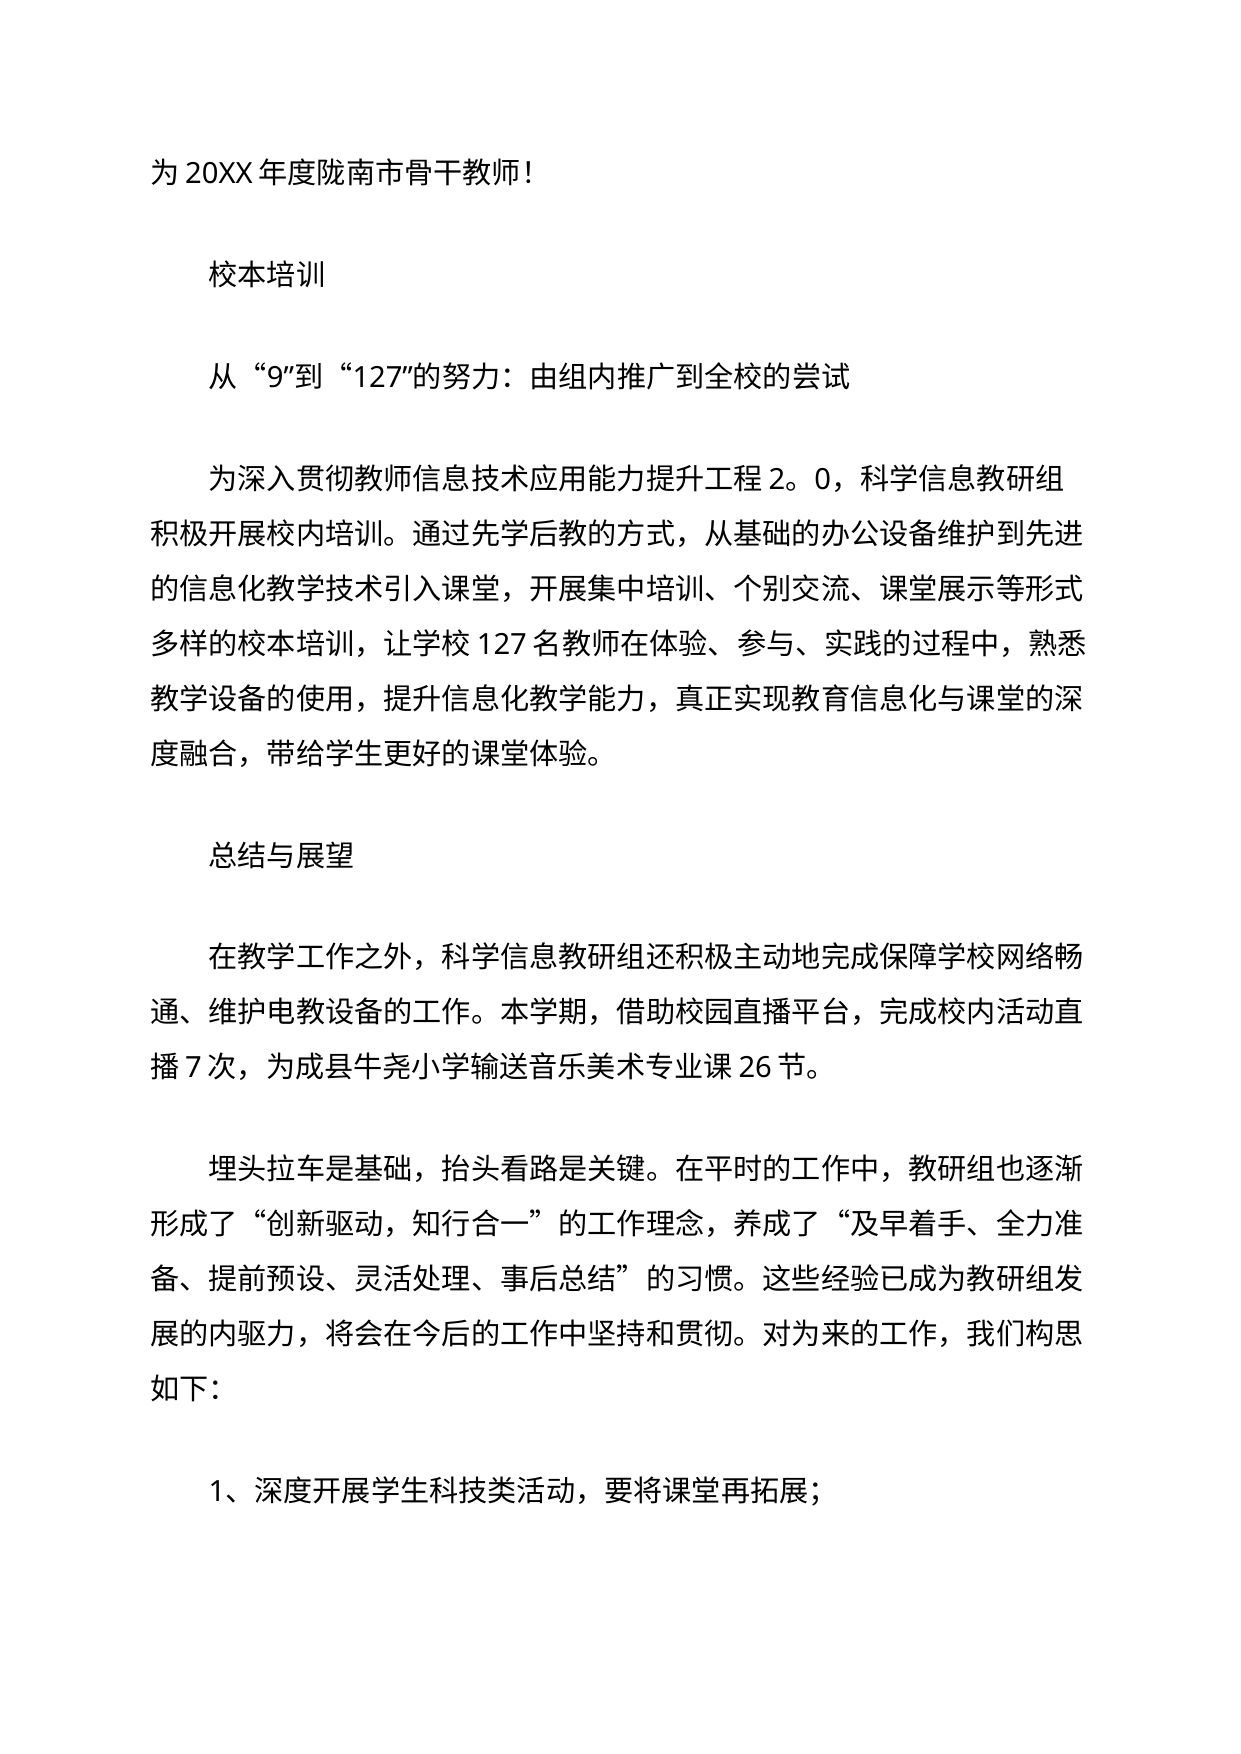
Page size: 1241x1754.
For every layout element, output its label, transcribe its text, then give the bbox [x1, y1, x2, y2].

text 从“9”到“127”的努力：由组内推广到全校的尝试 [150, 354, 1090, 396]
text 1、深度开展学生科技类活动，要将课堂再拓展； [150, 1467, 1090, 1509]
text 校本培训 [150, 252, 1090, 294]
text 总结与展望 [150, 832, 1090, 874]
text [150, 150, 1090, 192]
text 埋头拉车是基础，抬头看路是关键。在平时的工作中，教研组也逐渐形成了“创新驱动，知行合一”的工作理念，养成了“及早着手、全力准备、提前预设、灵活处理、事后总结”的习惯。这些经验已成为教研组发展的内驱力，将会在今后的工作中坚持和贯彻。对为来的工作，我们构思如下： [150, 1146, 1090, 1408]
text 在教学工作之外，科学信息教研组还积极主动地完成保障学校网络畅通、维护电教设备的工作。本学期，借助校园直播平台，完成校内活动直播7次，为成县牛尧小学输送音乐美术专业课26节。 [150, 934, 1090, 1086]
text 为深入贯彻教师信息技术应用能力提升工程2。0，科学信息教研组积极开展校内培训。通过先学后教的方式，从基础的办公设备维护到先进的信息化教学技术引入课堂，开展集中培训、个别交流、课堂展示等形式多样的校本培训，让学校127名教师在体验、参与、实践的过程中，熟悉教学设备的使用，提升信息化教学能力，真正实现教育信息化与课堂的深度融合，带给学生更好的课堂体验。 [150, 456, 1090, 773]
